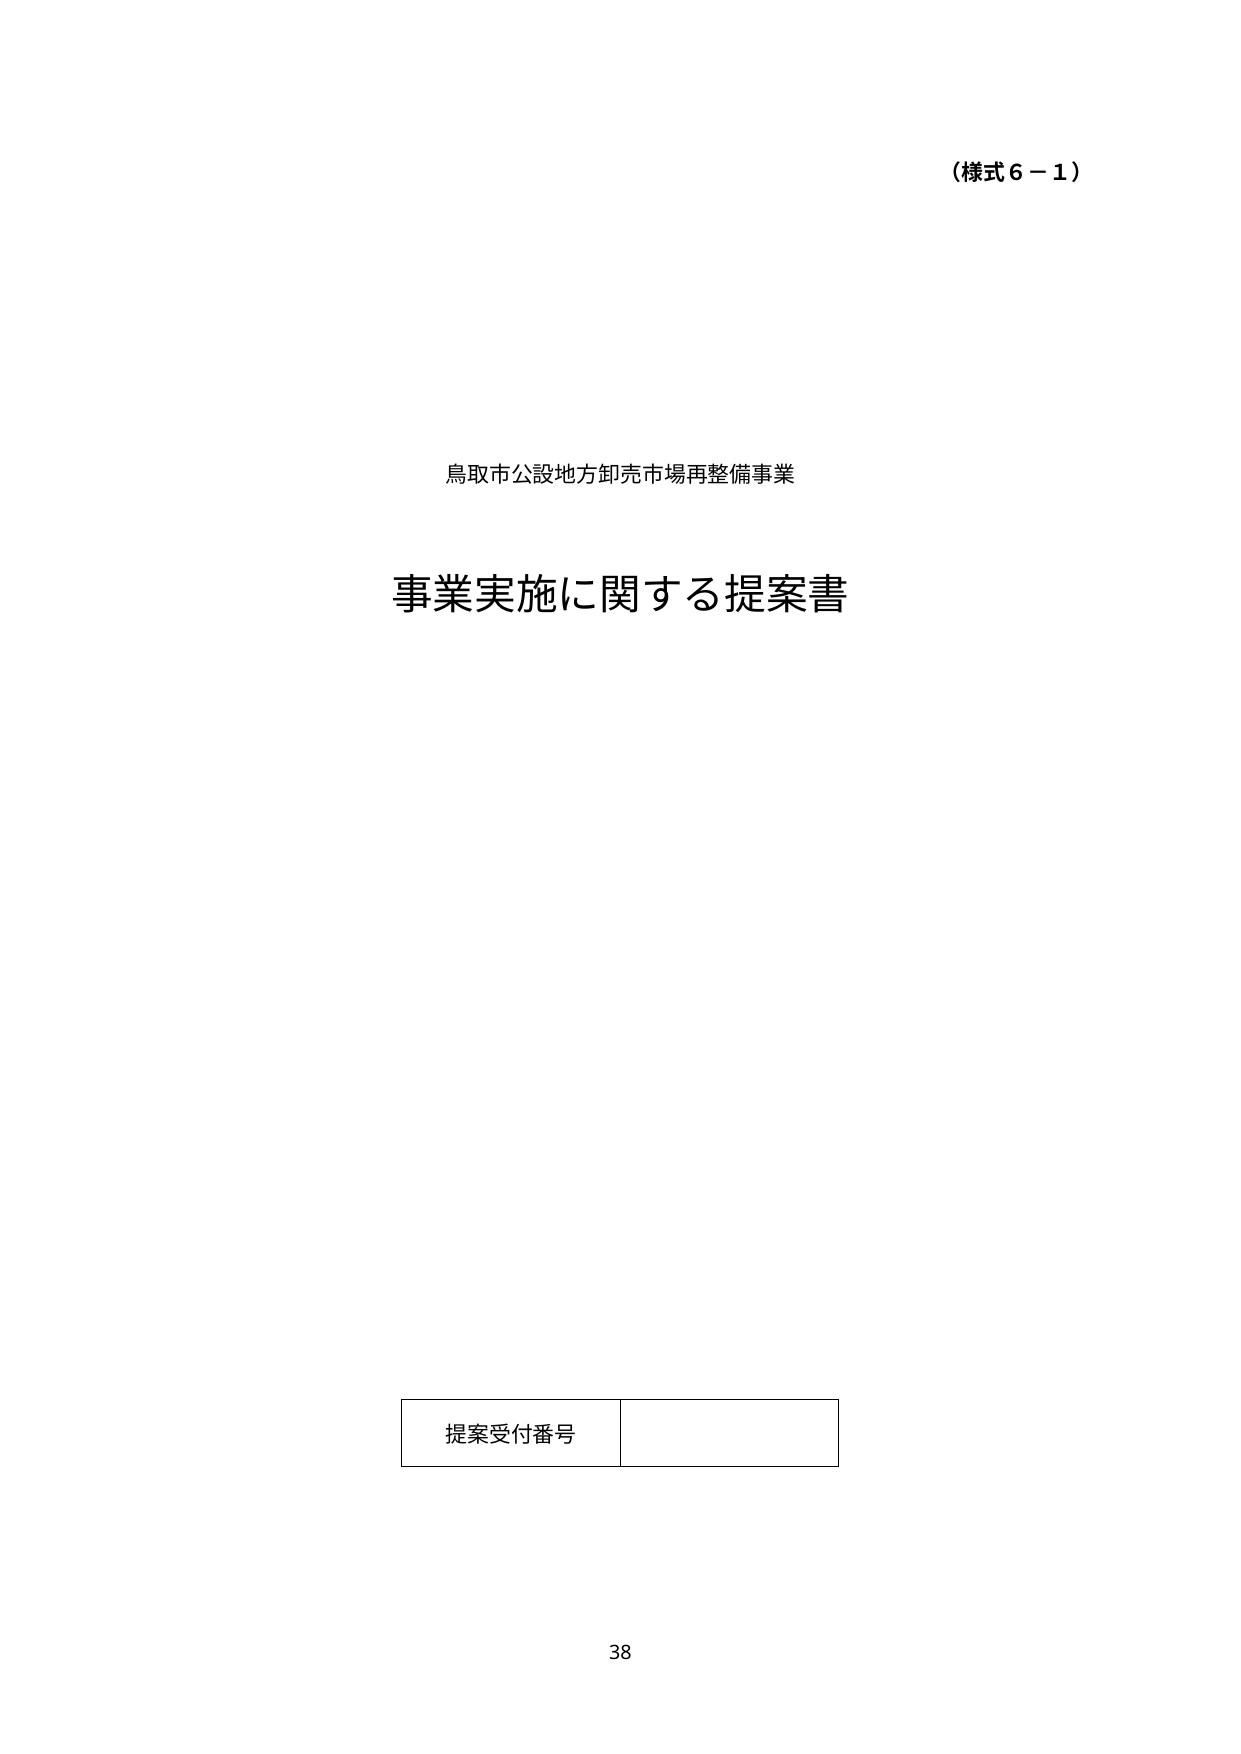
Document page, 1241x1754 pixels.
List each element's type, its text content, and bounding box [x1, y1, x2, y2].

table_header 提案受付番号 [402, 1400, 620, 1466]
text 鳥取市公設地方卸売市場再整備事業 [148, 456, 1092, 490]
text （様式６－１） [148, 153, 1092, 187]
text 事業実施に関する提案書 [148, 557, 1092, 624]
table_header [621, 1400, 838, 1466]
